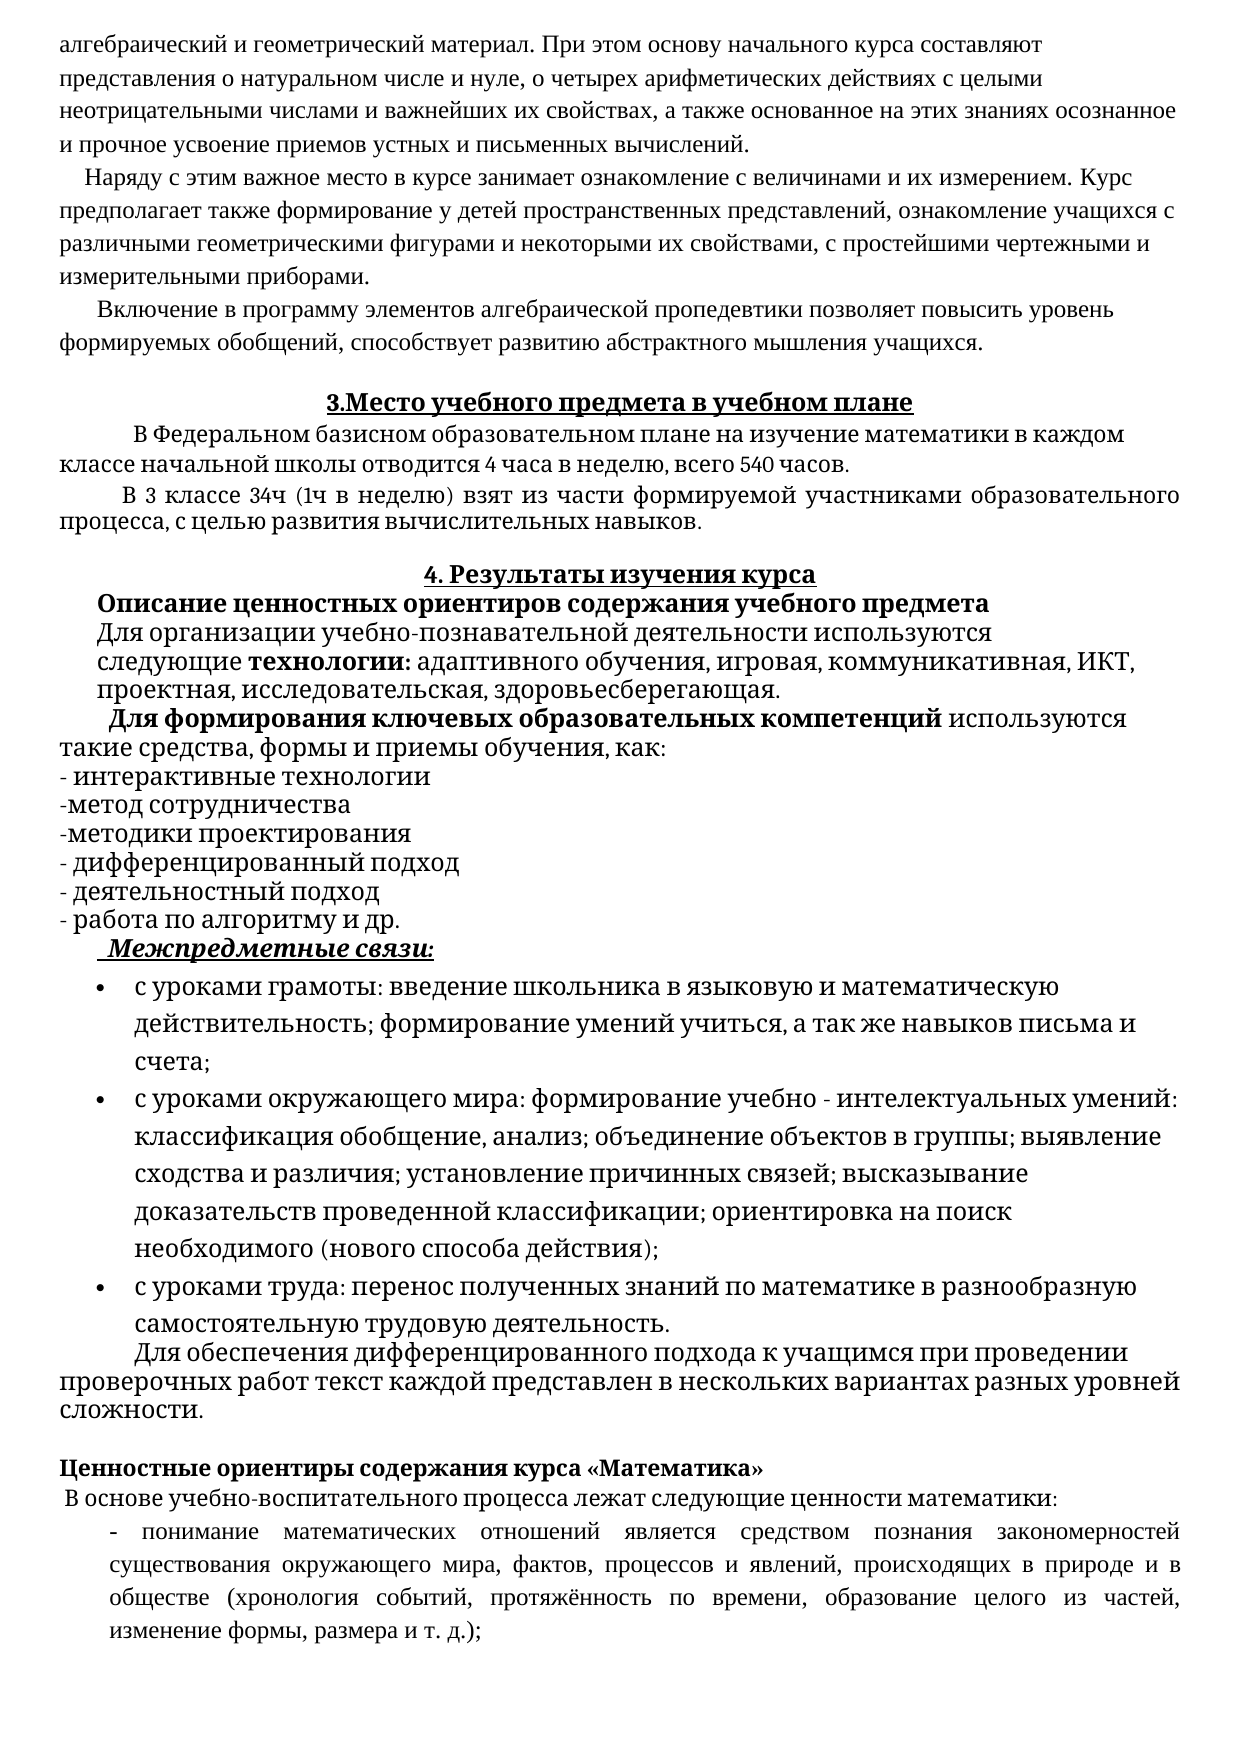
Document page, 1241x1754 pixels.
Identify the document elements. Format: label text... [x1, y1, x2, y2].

text В 3 классе 34ч (1ч в неделю) взят из части формируемой участниками образовательного процесса, с целью развития вычислительных навыков. [59, 482, 1181, 535]
list с уроками грамоты: введение школьника в языковую и математическую действительность; формирование умений учиться, а так же навыков письма и счета; [97, 964, 1181, 1076]
text Для организации учебно-познавательной деятельности используются следующие технологии: адаптивного обучения, игровая, коммуникативная, ИКТ, проектная, исследовательская, здоровьесберегающая. [97, 619, 1181, 705]
text - деятельностный подход [59, 878, 1181, 906]
text - работа по алгоритму и др. [59, 906, 1181, 935]
text - понимание математических отношений является средством познания закономерностей существования окружающего мира, фактов, процессов и явлений, происходящих в природе и в обществе (хронология событий, протяжённость по времени, образование целого из частей, изменение формы, размера и т. д.); [109, 1516, 1181, 1644]
list с уроками труда: перенос полученных знаний по математике в разнообразную самостоятельную трудовую деятельность. [97, 1264, 1181, 1339]
text 3.Место учебного предмета в учебном плане [59, 389, 1181, 418]
text 4. Результаты изучения курса [59, 561, 1181, 590]
text Для обеспечения дифференцированного подхода к учащимся при проведении проверочных работ текст каждой представлен в нескольких вариантах разных уровней сложности. [59, 1339, 1181, 1425]
text В основе учебно-воспитательного процесса лежат следующие ценности математики: [59, 1486, 1181, 1512]
text - интерактивные технологии [59, 763, 1181, 791]
text - дифференцированный подход [59, 849, 1181, 878]
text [59, 29, 1181, 356]
list с уроками окружающего мира: формирование учебно - интелектуальных умений: классификация обобщение, анализ; объединение объектов в группы; выявление сходства и различия; установление причинных связей; высказывание доказательств проведенной классификации; ориентировка на поиск необходимого (нового способа действия); [97, 1076, 1181, 1264]
text Межпредметные связи: [59, 935, 1181, 964]
text -методики проектирования [59, 820, 1181, 849]
text В Федеральном базисном образовательном плане на изучение математики в каждом классе начальной школы отводится 4 часа в неделю, всего 540 часов. [59, 422, 1181, 478]
text -метод сотрудничества [59, 791, 1181, 820]
text Описание ценностных ориентиров содержания учебного предмета [97, 590, 1181, 619]
text Для формирования ключевых образовательных компетенций используются такие средства, формы и приемы обучения, как: [59, 705, 1181, 763]
text Ценностные ориентиры содержания курса «Математика» [59, 1455, 1181, 1482]
